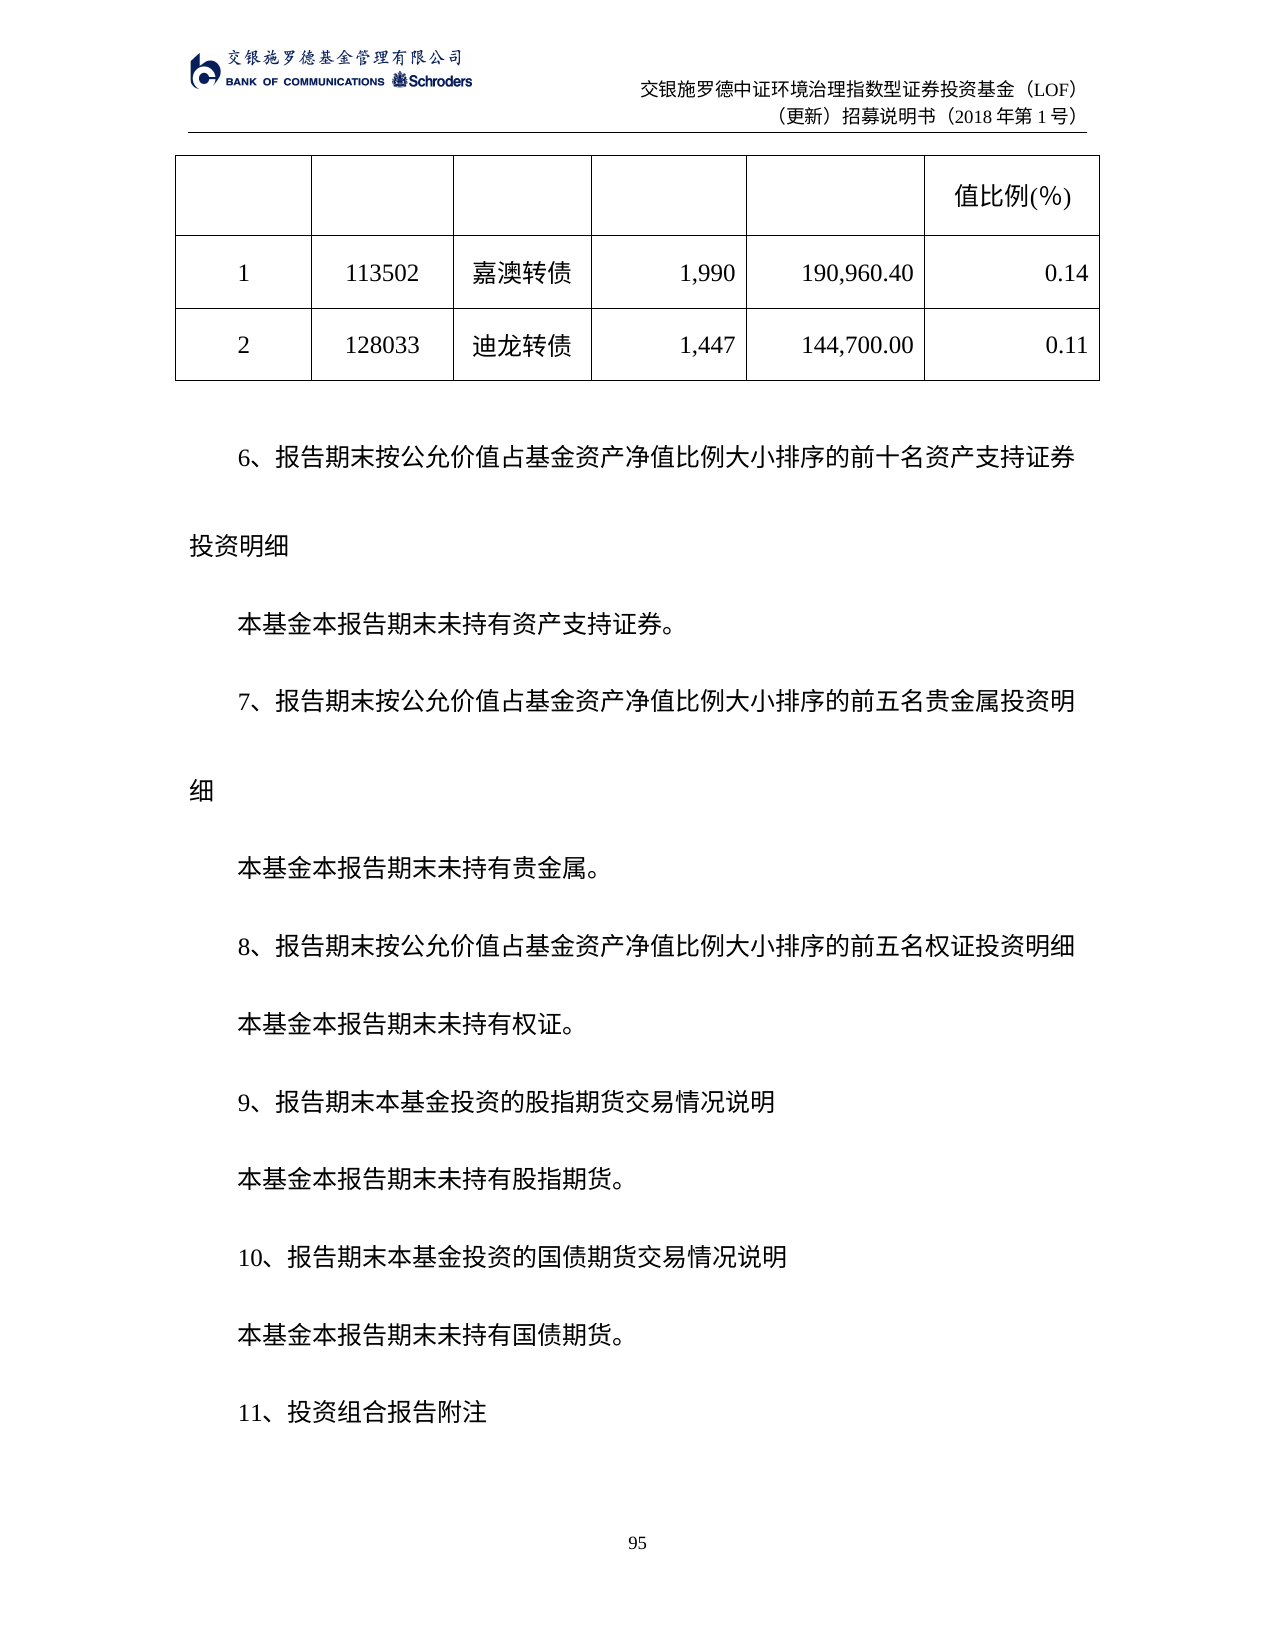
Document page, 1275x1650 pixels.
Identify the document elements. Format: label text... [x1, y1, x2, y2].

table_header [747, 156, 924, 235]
list 报告期末本基金投资的国债期货交易情况说明 [189, 1226, 1087, 1285]
list 投资组合报告附注 [189, 1381, 1087, 1441]
list 报告期末按公允价值占基金资产净值比例大小排序的前十名资产支持证券投资明细 [189, 425, 1087, 574]
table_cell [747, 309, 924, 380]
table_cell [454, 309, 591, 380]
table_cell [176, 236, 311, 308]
list 报告期末本基金投资的股指期货交易情况说明 [189, 1070, 1087, 1130]
picture [190, 50, 472, 89]
text 本基金本报告期末未持有贵金属。 [187, 837, 1106, 897]
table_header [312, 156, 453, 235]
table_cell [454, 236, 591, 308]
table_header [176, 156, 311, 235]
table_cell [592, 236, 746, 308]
list 报告期末按公允价值占基金资产净值比例大小排序的前五名贵金属投资明细 [189, 670, 1087, 819]
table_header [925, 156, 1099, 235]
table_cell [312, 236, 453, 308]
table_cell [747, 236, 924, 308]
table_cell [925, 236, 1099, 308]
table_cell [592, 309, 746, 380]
text 本基金本报告期末未持有资产支持证券。 [187, 592, 1106, 652]
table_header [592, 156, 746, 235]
text 本基金本报告期末未持有股指期货。 [187, 1148, 1106, 1208]
text 本基金本报告期末未持有权证。 [187, 993, 1106, 1052]
list 报告期末按公允价值占基金资产净值比例大小排序的前五名权证投资明细 [189, 915, 1087, 974]
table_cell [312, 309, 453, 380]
text 本基金本报告期末未持有国债期货。 [187, 1303, 1106, 1363]
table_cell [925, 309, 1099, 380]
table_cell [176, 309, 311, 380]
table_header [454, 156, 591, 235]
